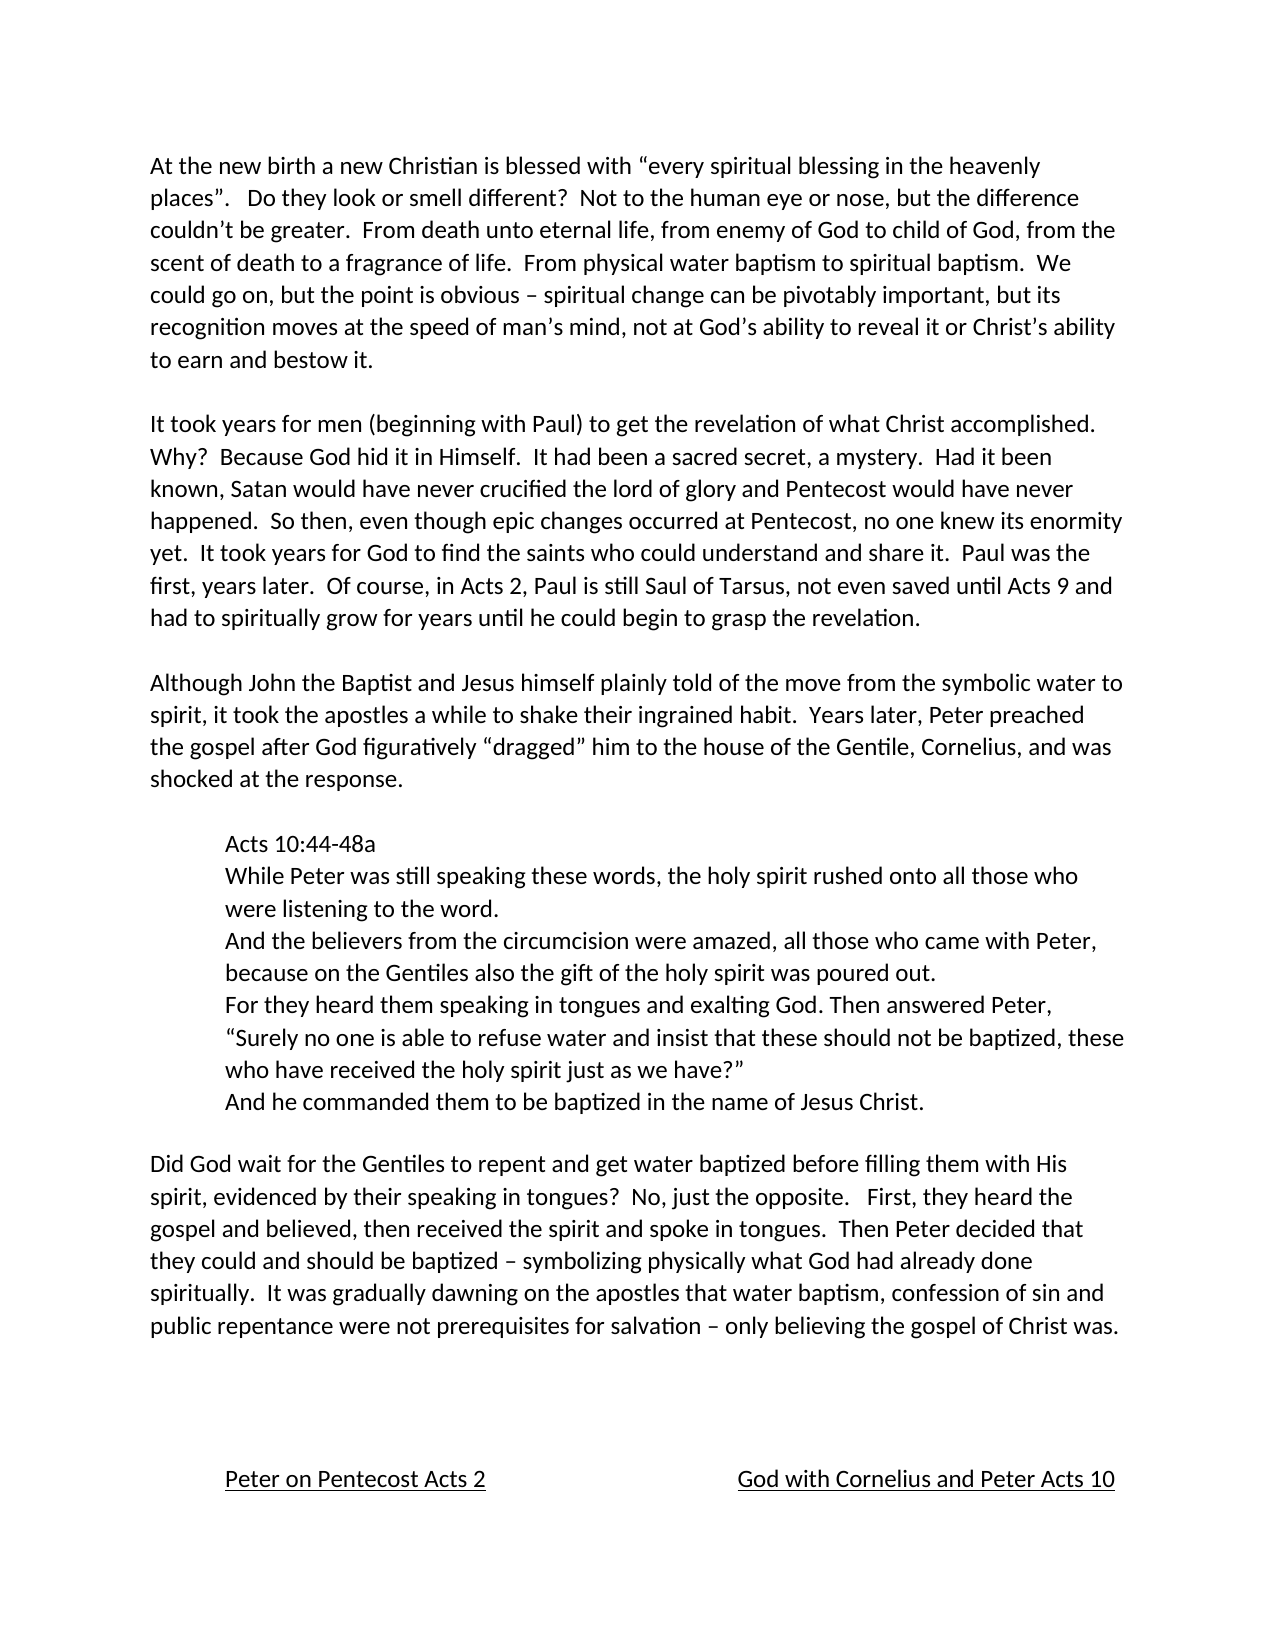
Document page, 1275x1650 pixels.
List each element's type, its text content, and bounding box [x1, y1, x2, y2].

text “Surely no one is able to refuse water and insist that these should not be baptized, these who have received the holy spirit just as we have?” [225, 1022, 1125, 1085]
text While Peter was still speaking these words, the holy spirit rushed onto all those who were listening to the word. [225, 860, 1125, 923]
text And he commanded them to be baptized in the name of Jesus Christ. [150, 1086, 1125, 1117]
text Peter on Pentecost Acts 2 God with Cornelius and Peter Acts 10 [150, 1463, 1125, 1494]
text Although John the Baptist and Jesus himself plainly told of the move from the symbolic water to spirit, it took the apostles a while to shake their ingrained habit. Years later, Peter preached the gospel after God figuratively “dragged” him to the house of the Gentile, Cornelius, and was shocked at the response. [150, 667, 1125, 794]
text At the new birth a new Christian is blessed with “every spiritual blessing in the heavenly places”. Do they look or smell different? Not to the human eye or nose, but the difference couldn’t be greater. From death unto eternal life, from enemy of God to child of God, from the scent of death to a fragrance of life. From physical water baptism to spiritual baptism. We could go on, but the point is obvious – spiritual change can be pivotably important, but its recognition moves at the speed of man’s mind, not at God’s ability to reveal it or Christ’s ability to earn and bestow it. [150, 150, 1125, 374]
text Acts 10:44-48a [150, 828, 1125, 859]
text It took years for men (beginning with Paul) to get the revelation of what Christ accomplished. Why? Because God hid it in Himself. It had been a sacred secret, a mystery. Had it been known, Satan would have never crucified the lord of glory and Pentecost would have never happened. So then, even though epic changes occurred at Pentecost, no one knew its enormity yet. It took years for God to find the saints who could understand and share it. Paul was the first, years later. Of course, in Acts 2, Paul is still Saul of Tarsus, not even saved until Acts 9 and had to spiritually grow for years until he could begin to grasp the revelation. [150, 408, 1125, 633]
text And the believers from the circumcision were amazed, all those who came with Peter, because on the Gentiles also the gift of the holy spirit was poured out. [225, 925, 1125, 988]
text For they heard them speaking in tongues and exalting God. Then answered Peter, [150, 989, 1125, 1020]
text Did God wait for the Gentiles to repent and get water baptized before filling them with His spirit, evidenced by their speaking in tongues? No, just the opposite. First, they heard the gospel and believed, then received the spirit and spoke in tongues. Then Peter decided that they could and should be baptized – symbolizing physically what God had already done spiritually. It was gradually dawning on the apostles that water baptism, confession of sin and public repentance were not prerequisites for salvation – only believing the gospel of Christ was. [150, 1148, 1125, 1340]
